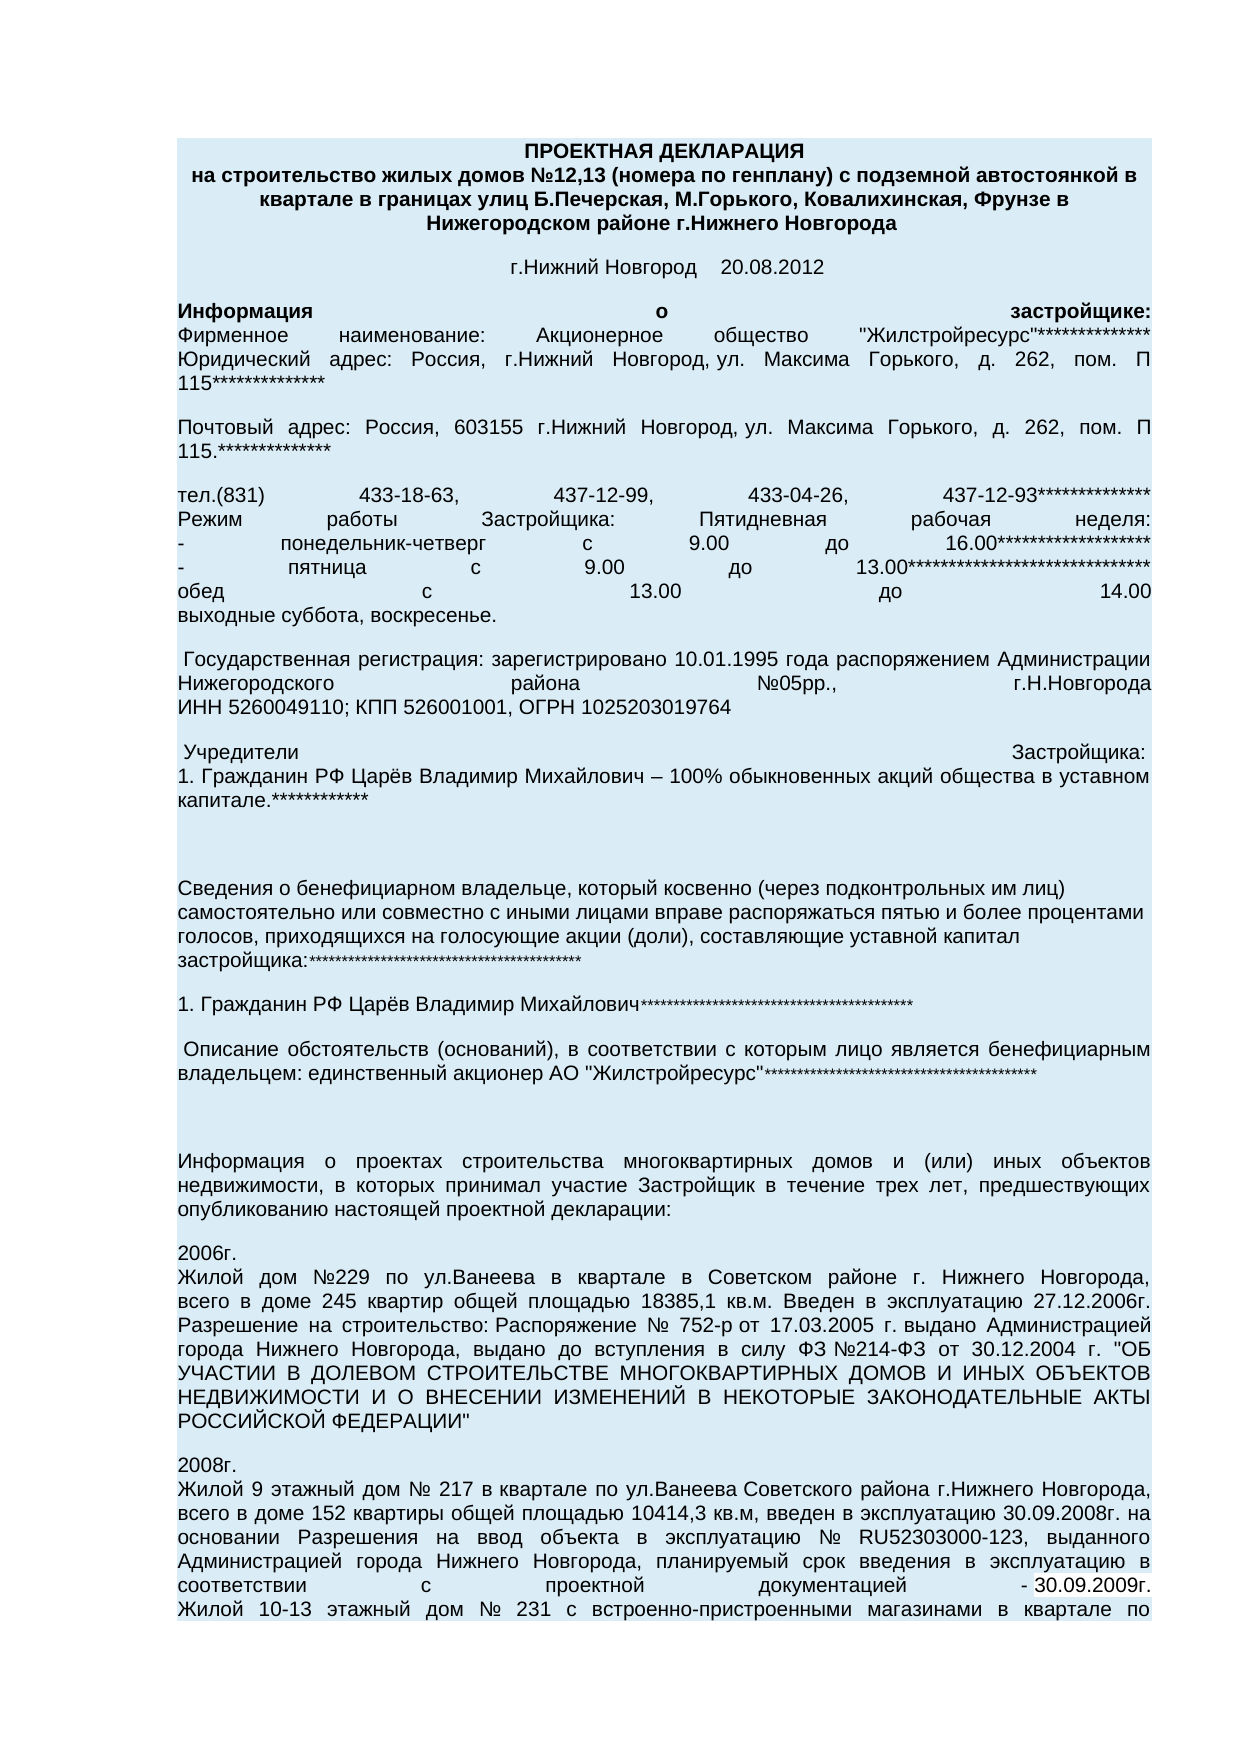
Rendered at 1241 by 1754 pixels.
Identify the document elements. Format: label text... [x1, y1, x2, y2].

text Сведения о бенефициарном владельце, который косвенно (через подконтрольных им лиц) самостоятельно или совместно с иными лицами вправе распоряжаться пятью и более процентами голосов, приходящихся на голосующие акции (доли), составляющие уставной капитал застройщика:****************************************** [177, 876, 1152, 972]
text ПРОЕКТНАЯ ДЕКЛАРАЦИЯ на строительство жилых домов №12,13 (номера по генплану) с подземной автостоянкой в квартале в границах улиц Б.Печерская, М.Горького, Ковалихинская, Фрунзе в Нижегородском районе г.Нижнего Новгорода [177, 138, 1152, 234]
text Государственная регистрация: зарегистрировано 10.01.1995 года распоряжением Администрации Нижегородского района №05рр., г.Н.Новгорода ИНН 5260049110; КПП 526001001, ОГРН 1025203019764 [177, 647, 1152, 719]
text Описание обстоятельств (оснований), в соответствии с которым лицо является бенефициарным владельцем: единственный акционер АО "Жилстройресурс"****************************************** [177, 1036, 1152, 1084]
text Почтовый адрес: Россия, 603155 г.Нижний Новгород, ул. Максима Горького, д. 262, пом. П 115.************** [177, 415, 1152, 463]
text 1. Гражданин РФ Царёв Владимир Михайлович****************************************** [177, 992, 1152, 1016]
text тел.(831) 433-18-63, 437-12-99, 433-04-26, 437-12-93************** Режим работы Застройщика: Пятидневная рабочая неделя: - понедельник-четверг с 9.00 до 16.00******************* - пятница с 9.00 до 13.00****************************** обед с 13.00 до 14.00 выходные суббота, воскресенье. [177, 483, 1152, 627]
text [177, 1453, 1152, 1621]
text Информация о проектах строительства многоквартирных домов и (или) иных объектов недвижимости, в которых принимал участие Застройщик в течение трех лет, предшествующих опубликованию настоящей проектной декларации: [177, 1149, 1152, 1221]
text Учредители Застройщика: 1. Гражданин РФ Царёв Владимир Михайлович – 100% обыкновенных акций общества в уставном капитале.************ [177, 739, 1152, 811]
text г.Нижний Новгород 20.08.2012 [177, 254, 1152, 278]
text Информация о застройщике: Фирменное наименование: Акционерное общество "Жилстройресурс"************** Юридический адрес: Россия, г.Нижний Новгород, ул. Максима Горького, д. 262, пом. П 115************** [177, 299, 1152, 395]
text 2006г. Жилой дом №229 по ул.Ванеева в квартале в Советском районе г. Нижнего Новгорода, всего в доме 245 квартир общей площадью 18385,1 кв.м. Введен в эксплуатацию 27.12.2006г. Разрешение на строительство: Распоряжение № 752-р от 17.03.2005 г. выдано Администрацией города Нижнего Новгорода, выдано до вступления в силу ФЗ №214-ФЗ от 30.12.2004 г. "ОБ УЧАСТИИ В ДОЛЕВОМ СТРОИТЕЛЬСТВЕ МНОГОКВАРТИРНЫХ ДОМОВ И ИНЫХ ОБЪЕКТОВ НЕДВИЖИМОСТИ И О ВНЕСЕНИИ ИЗМЕНЕНИЙ В НЕКОТОРЫЕ ЗАКОНОДАТЕЛЬНЫЕ АКТЫ РОССИЙСКОЙ ФЕДЕРАЦИИ" [177, 1241, 1152, 1433]
